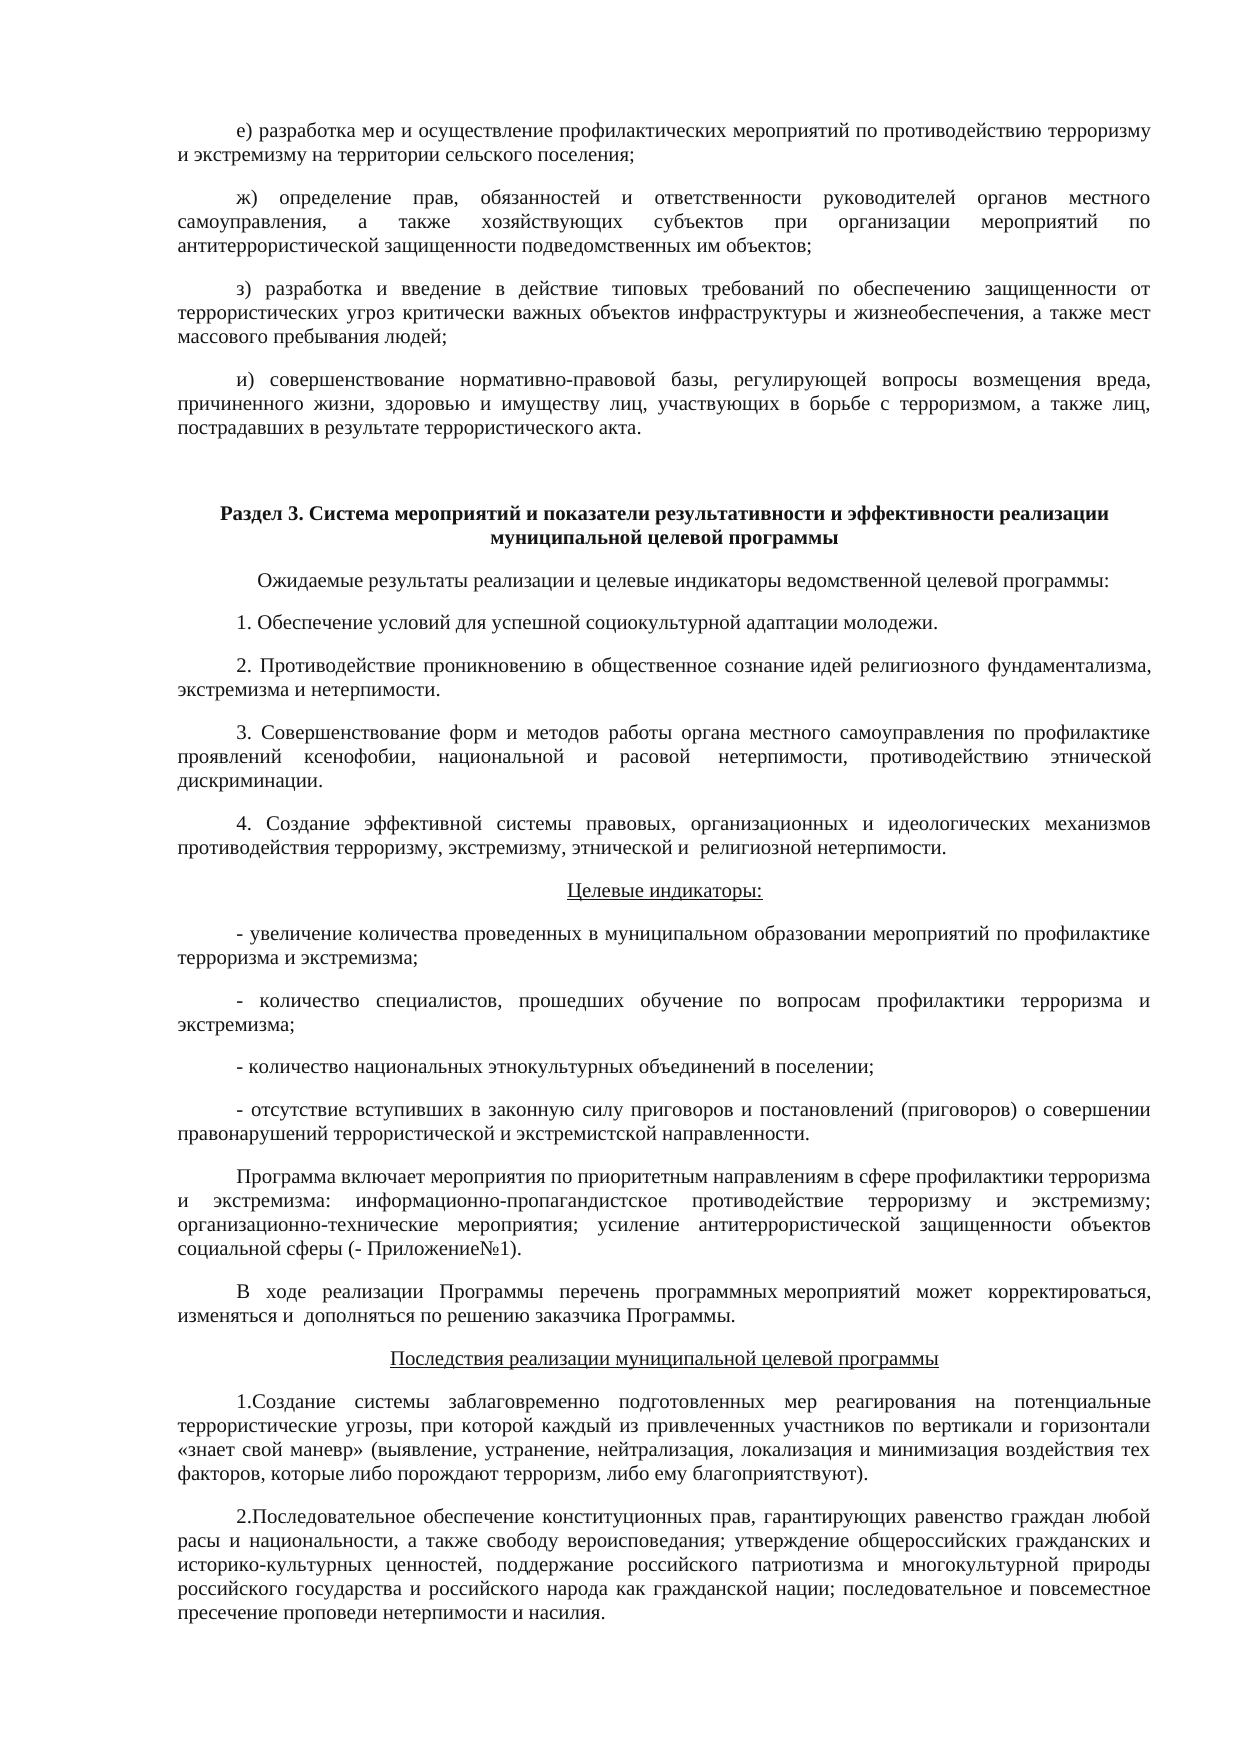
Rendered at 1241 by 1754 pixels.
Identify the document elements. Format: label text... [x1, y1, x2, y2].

text Ожидаемые результаты реализации и целевые индикаторы ведомственной целевой программы: [177, 567, 1152, 592]
text Раздел 3. Система мероприятий и показатели результативности и эффективности реализации муниципальной целевой программы [177, 501, 1152, 549]
text Программа включает мероприятия по приоритетным направлениям в сфере профилактики терроризма и экстремизма: информационно-пропагандистское противодействие терроризму и экстремизму; организационно-технические мероприятия; усиление антитеррористической защищенности объектов социальной сферы (- Приложение№1). [177, 1164, 1152, 1260]
text и) совершенствование нормативно-правовой базы, регулирующей вопросы возмещения вреда, причиненного жизни, здоровью и имуществу лиц, участвующих в борьбе с терроризмом, а также лиц, пострадавших в результате террористического акта. [177, 367, 1152, 439]
text - увеличение количества проведенных в муниципальном образовании мероприятий по профилактике терроризма и экстремизма; [177, 921, 1152, 969]
text Последствия реализации муниципальной целевой программы [177, 1346, 1152, 1370]
text е) разработка мер и осуществление профилактических мероприятий по противодействию терроризму и экстремизму на территории сельского поселения; [177, 118, 1152, 166]
text ж) определение прав, обязанностей и ответственности руководителей органов местного самоуправления, а также хозяйствующих субъектов при организации мероприятий по антитеррористической защищенности подведомственных им объектов; [177, 185, 1152, 257]
text 3. Совершенствование форм и методов работы органа местного самоуправления по профилактике проявлений ксенофобии, национальной и расовой нетерпимости, противодействию этнической дискриминации. [177, 720, 1152, 792]
text 4. Создание эффективной системы правовых, организационных и идеологических механизмов противодействия терроризму, экстремизму, этнической и религиозной нетерпимости. [177, 811, 1152, 859]
text - отсутствие вступивших в законную силу приговоров и постановлений (приговоров) о совершении правонарушений террористической и экстремистской направленности. [177, 1097, 1152, 1145]
text 2. Противодействие проникновению в общественное сознание идей религиозного фундаментализма, экстремизма и нетерпимости. [177, 653, 1152, 701]
text - количество национальных этнокультурных объединений в поселении; [177, 1054, 1152, 1078]
text 2.Последовательное обеспечение конституционных прав, гарантирующих равенство граждан любой расы и национальности, а также свободу вероисповедания; утверждение общероссийских гражданских и историко-культурных ценностей, поддержание российского патриотизма и многокультурной природы российского государства и российского народа как гражданской нации; последовательное и повсеместное пресечение проповеди нетерпимости и насилия. [177, 1504, 1152, 1624]
text 1. Обеспечение условий для успешной социокультурной адаптации молодежи. [177, 610, 1152, 634]
text В ходе реализации Программы перечень программных мероприятий может корректироваться, изменяться и дополняться по решению заказчика Программы. [177, 1279, 1152, 1327]
text Целевые индикаторы: [177, 878, 1152, 902]
text з) разработка и введение в действие типовых требований по обеспечению защищенности от террористических угроз критически важных объектов инфраструктуры и жизнеобеспечения, а также мест массового пребывания людей; [177, 276, 1152, 348]
text - количество специалистов, прошедших обучение по вопросам профилактики терроризма и экстремизма; [177, 987, 1152, 1036]
text 1.Создание системы заблаговременно подготовленных мер реагирования на потенциальные террористические угрозы, при которой каждый из привлеченных участников по вертикали и горизонтали «знает свой маневр» (выявление, устранение, нейтрализация, локализация и минимизация воздействия тех факторов, которые либо порождают терроризм, либо ему благоприятствуют). [177, 1389, 1152, 1485]
